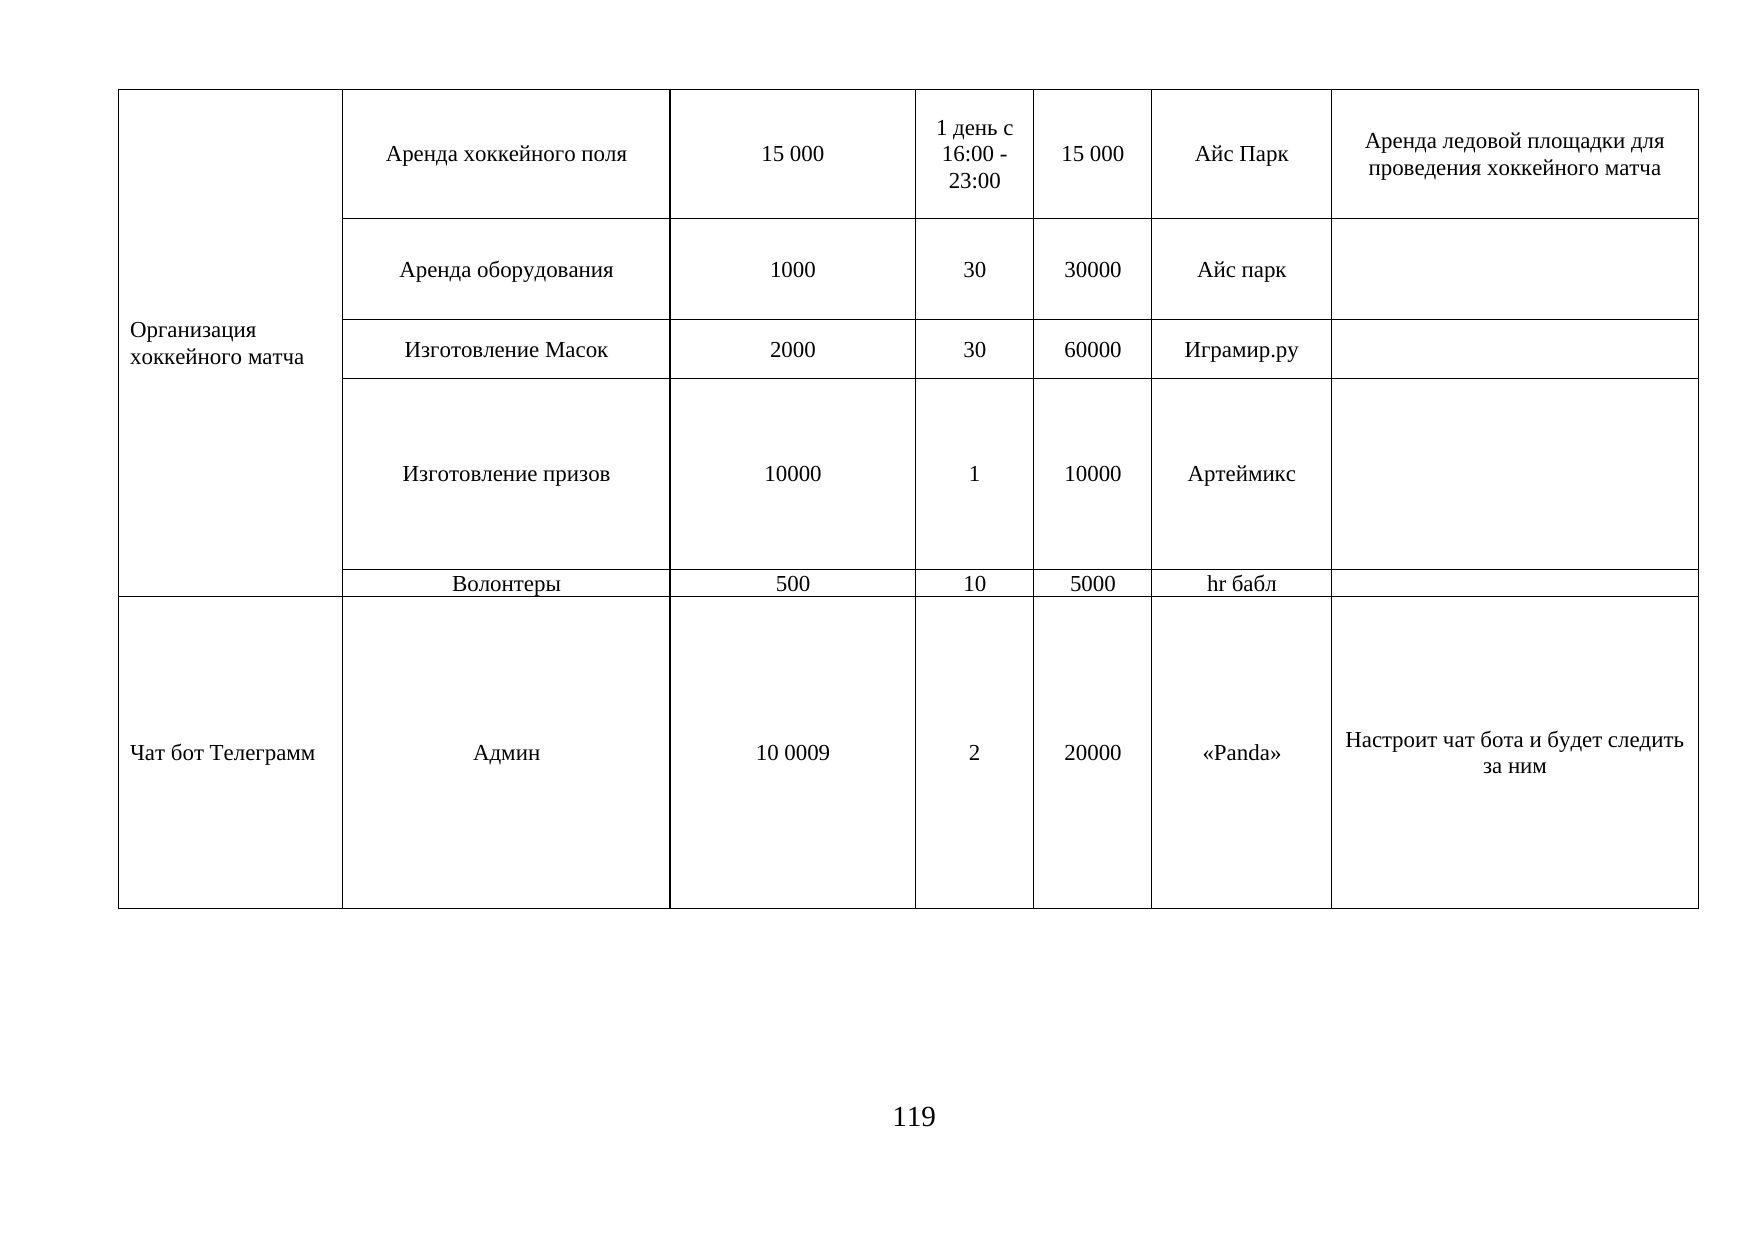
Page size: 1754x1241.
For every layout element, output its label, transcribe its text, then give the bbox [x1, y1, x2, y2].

table_cell hr бабл [1152, 570, 1331, 596]
table_cell 2 [916, 597, 1033, 908]
table_cell Админ [343, 597, 669, 908]
table_cell Организация хоккейного матча [119, 90, 342, 596]
table_cell 20000 [1034, 597, 1151, 908]
table_cell Чат бот Телеграмм [119, 597, 342, 908]
table_cell 15 000 [1034, 90, 1151, 218]
table_cell Аренда хоккейного поля [343, 90, 669, 218]
table_cell 1 [916, 379, 1033, 568]
table_cell Айс Парк [1152, 90, 1331, 218]
table_cell 1000 [671, 219, 915, 319]
table_cell Айс парк [1152, 219, 1331, 319]
table_cell Изготовление призов [343, 379, 669, 568]
table_cell 10000 [1034, 379, 1151, 568]
table_cell Волонтеры [343, 570, 669, 596]
table_cell [1332, 219, 1698, 319]
table_cell 30 [916, 320, 1033, 378]
table_cell Артеймикс [1152, 379, 1331, 568]
table_cell 15 000 [671, 90, 915, 218]
table_cell Играмир.ру [1152, 320, 1331, 378]
table_cell 10000 [671, 379, 915, 568]
table_cell 2000 [671, 320, 915, 378]
table_cell 10 0009 [671, 597, 915, 908]
table_cell 5000 [1034, 570, 1151, 596]
table_cell Настроит чат бота и будет следить за ним [1332, 597, 1698, 908]
table_cell Аренда ледовой площадки для проведения хоккейного матча [1332, 90, 1698, 218]
table_cell 30 [916, 219, 1033, 319]
table_cell [1332, 320, 1698, 378]
table_cell Изготовление Масок [343, 320, 669, 378]
table_cell 10 [916, 570, 1033, 596]
table_cell 1 день с 16:00 - 23:00 [916, 90, 1033, 218]
table_cell «Panda» [1152, 597, 1331, 908]
table_cell Аренда оборудования [343, 219, 669, 319]
table_cell 30000 [1034, 219, 1151, 319]
table_cell [1332, 379, 1698, 568]
table_cell [1332, 570, 1698, 596]
table_cell 500 [671, 570, 915, 596]
table_cell 60000 [1034, 320, 1151, 378]
